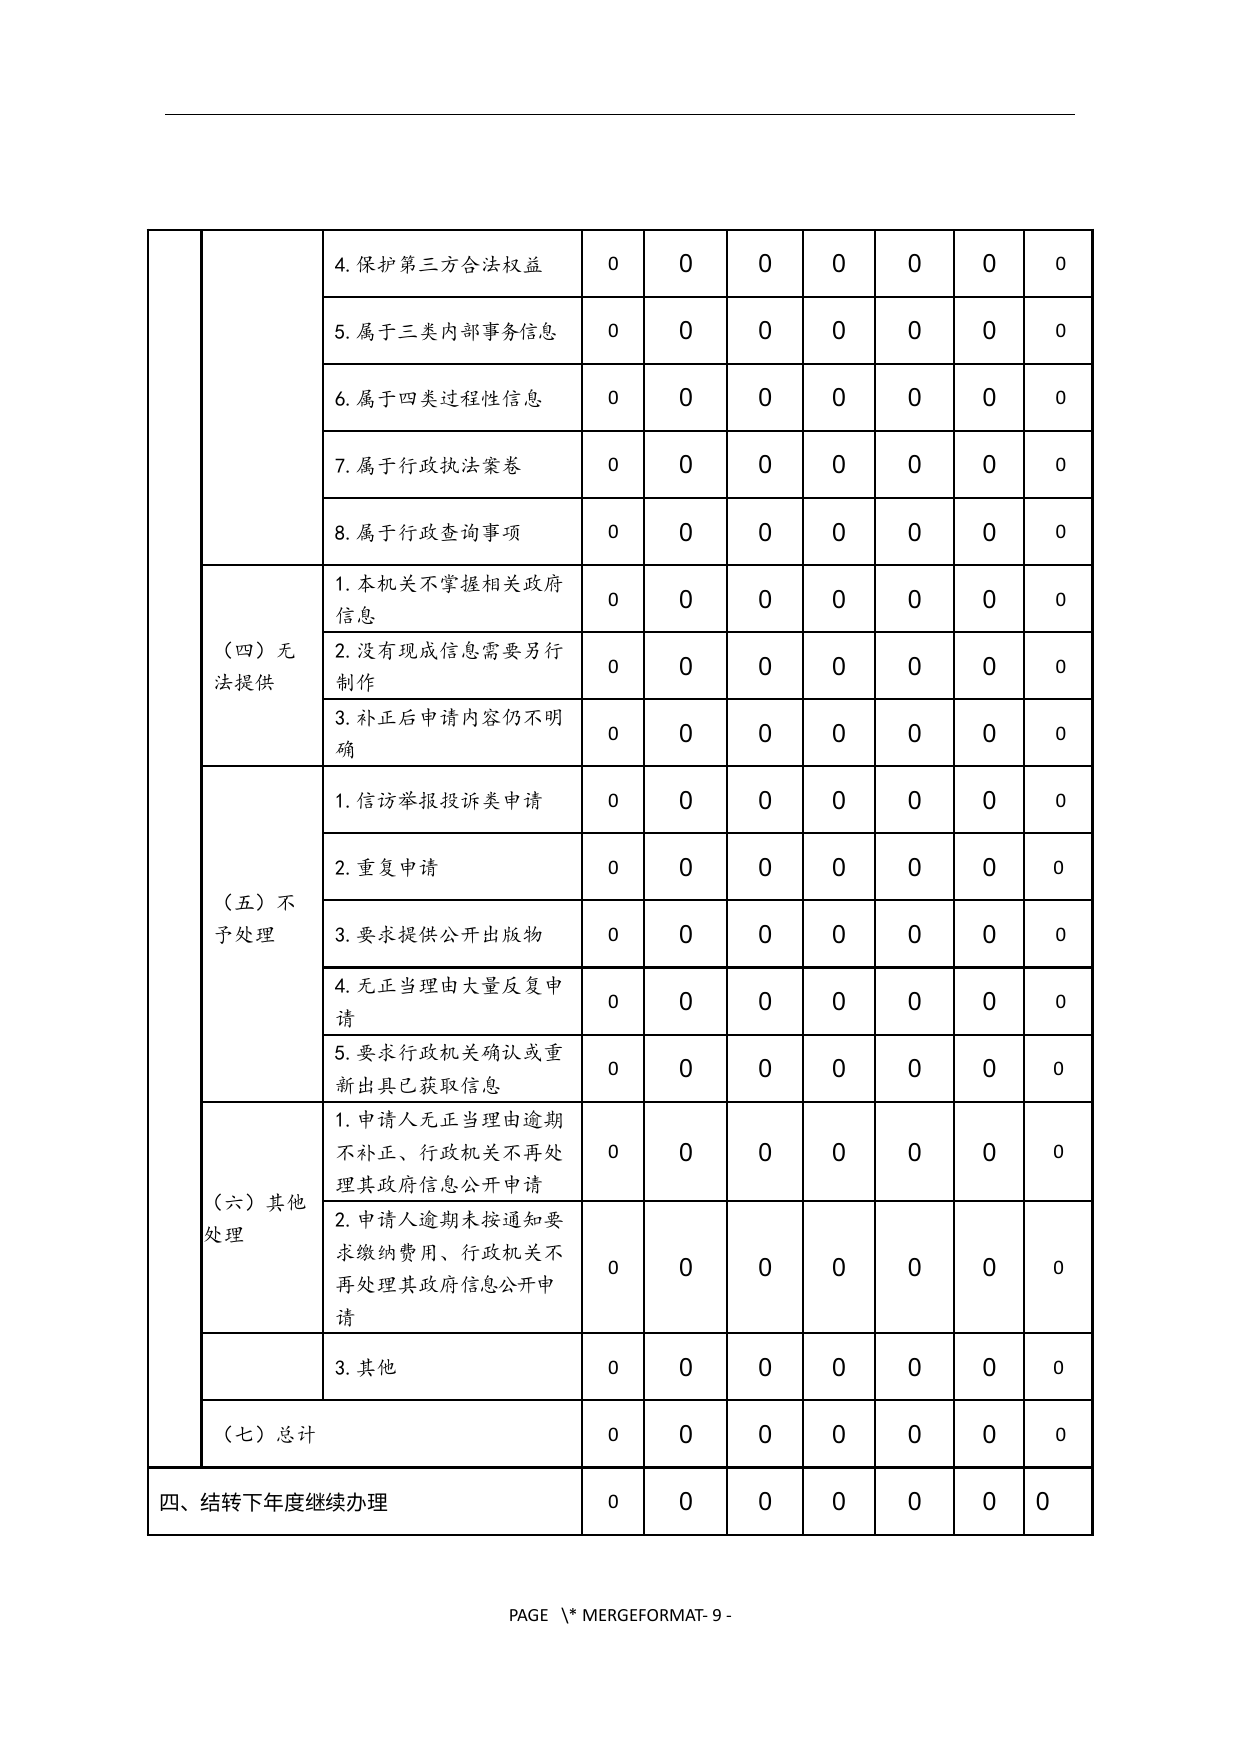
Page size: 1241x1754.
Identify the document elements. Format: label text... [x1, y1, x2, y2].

table_cell 0 [876, 432, 953, 497]
table_cell 0 [955, 365, 1023, 430]
table_cell 0 [1025, 1469, 1091, 1533]
table_cell 0 [955, 231, 1023, 296]
table_cell 0 [876, 834, 953, 899]
table_cell 0 [645, 633, 726, 698]
table_cell 0 [583, 432, 643, 497]
table_cell 7.属于行政执法案卷 [324, 432, 581, 497]
table_cell 0 [728, 231, 802, 296]
table_cell 0 [1025, 298, 1091, 363]
table_cell 0 [876, 1202, 953, 1332]
table_cell 0 [876, 298, 953, 363]
table_cell 0 [583, 566, 643, 631]
table_cell 0 [955, 566, 1023, 631]
table_cell 3.补正后申请内容仍不明确 [324, 700, 581, 765]
table_cell 0 [728, 1334, 802, 1399]
table_cell 8.属于行政查询事项 [324, 499, 581, 564]
table_cell 0 [876, 767, 953, 832]
table_cell 1.申请人无正当理由逾期不补正、行政机关不再处理其政府信息公开申请 [324, 1103, 581, 1200]
table_cell 6.属于四类过程性信息 [324, 365, 581, 430]
table_cell 0 [645, 700, 726, 765]
table_cell 0 [876, 700, 953, 765]
table_cell 3.其他 [324, 1334, 581, 1399]
table_cell 0 [1025, 767, 1091, 832]
table_cell [203, 1334, 322, 1399]
table_cell 0 [1025, 231, 1091, 296]
table_cell 0 [955, 767, 1023, 832]
table_cell 0 [645, 231, 726, 296]
table_cell 1.本机关不掌握相关政府信息 [324, 566, 581, 631]
table_cell 0 [583, 1036, 643, 1101]
table_cell 0 [955, 969, 1023, 1033]
table_cell 0 [804, 1334, 874, 1399]
table_cell 0 [1025, 1334, 1091, 1399]
table_cell 0 [728, 566, 802, 631]
table_cell 0 [583, 700, 643, 765]
table_cell 1.信访举报投诉类申请 [324, 767, 581, 832]
table_cell 0 [1025, 1202, 1091, 1332]
table_cell 四、结转下年度继续办理 [149, 1469, 581, 1533]
table_cell 0 [728, 365, 802, 430]
table_cell 2.重复申请 [324, 834, 581, 899]
table_cell 0 [1025, 365, 1091, 430]
table_cell 0 [583, 1401, 643, 1466]
table_cell （四）无法提供 [203, 566, 322, 765]
table_cell 0 [583, 969, 643, 1033]
table_cell 0 [804, 231, 874, 296]
table_cell 0 [876, 1469, 953, 1533]
table_cell 0 [728, 700, 802, 765]
table_cell 0 [804, 767, 874, 832]
table_cell 0 [645, 969, 726, 1033]
table_cell 0 [645, 1103, 726, 1200]
table_cell 3.要求提供公开出版物 [324, 901, 581, 966]
table_cell 0 [1025, 633, 1091, 698]
table_cell 0 [1025, 1401, 1091, 1466]
table_cell 0 [804, 1036, 874, 1101]
table_cell 0 [876, 1103, 953, 1200]
table_cell 0 [804, 566, 874, 631]
table_cell 0 [876, 365, 953, 430]
table_cell 0 [728, 1202, 802, 1332]
table_cell 0 [1025, 1036, 1091, 1101]
table_cell 0 [876, 1401, 953, 1466]
table_cell 0 [728, 432, 802, 497]
table_cell 0 [645, 566, 726, 631]
table_cell 0 [583, 298, 643, 363]
table_cell 5.要求行政机关确认或重新出具已获取信息 [324, 1036, 581, 1101]
table_cell 0 [955, 633, 1023, 698]
table_cell 4.无正当理由大量反复申请 [324, 969, 581, 1033]
table_cell 0 [645, 1036, 726, 1101]
table_cell 0 [645, 1401, 726, 1466]
table_cell 0 [645, 901, 726, 966]
table_cell 0 [1025, 901, 1091, 966]
table_cell 0 [645, 834, 726, 899]
table_cell 0 [955, 1036, 1023, 1101]
table_cell 0 [804, 1469, 874, 1533]
table_cell 0 [804, 432, 874, 497]
table_cell 0 [804, 901, 874, 966]
table_cell 0 [876, 499, 953, 564]
table_cell 0 [1025, 834, 1091, 899]
table_cell 0 [728, 633, 802, 698]
table_cell 0 [728, 767, 802, 832]
table_cell 0 [955, 1202, 1023, 1332]
table_cell （六）其他处理 [203, 1103, 322, 1332]
table_cell 0 [955, 1469, 1023, 1533]
table_cell 0 [804, 834, 874, 899]
table_cell 0 [876, 231, 953, 296]
table_cell 0 [955, 432, 1023, 497]
table_cell 0 [645, 499, 726, 564]
table_cell 0 [583, 499, 643, 564]
table_cell 0 [583, 1334, 643, 1399]
table_cell 2.申请人逾期未按通知要求缴纳费用、行政机关不再处理其政府信息公开申请 [324, 1202, 581, 1332]
table_cell 0 [645, 298, 726, 363]
table_cell 0 [1025, 499, 1091, 564]
table_cell 0 [876, 566, 953, 631]
table_cell 4.保护第三方合法权益 [324, 231, 581, 296]
table_cell 0 [804, 1202, 874, 1332]
table_cell 0 [1025, 1103, 1091, 1200]
table_cell 0 [645, 767, 726, 832]
table_cell 0 [955, 901, 1023, 966]
table_cell 0 [876, 1036, 953, 1101]
table_cell 0 [1025, 432, 1091, 497]
table_cell 0 [955, 700, 1023, 765]
table_cell 0 [728, 1469, 802, 1533]
table_cell 0 [804, 365, 874, 430]
table_cell 0 [728, 901, 802, 966]
table_cell 0 [728, 1103, 802, 1200]
table_cell 0 [645, 1202, 726, 1332]
table_cell 0 [583, 365, 643, 430]
table_cell 0 [728, 298, 802, 363]
table_cell 0 [583, 834, 643, 899]
table_cell 0 [804, 633, 874, 698]
table_cell 0 [728, 969, 802, 1033]
table_cell 0 [583, 1469, 643, 1533]
table_cell 2.没有现成信息需要另行制作 [324, 633, 581, 698]
table_cell 0 [876, 969, 953, 1033]
table_cell 0 [955, 1401, 1023, 1466]
table_cell 0 [583, 633, 643, 698]
table_cell 0 [955, 298, 1023, 363]
table_cell 0 [955, 499, 1023, 564]
table_cell 0 [804, 700, 874, 765]
table_cell 0 [804, 499, 874, 564]
table_cell 0 [804, 969, 874, 1033]
table_cell 0 [645, 1469, 726, 1533]
table_cell 0 [876, 633, 953, 698]
table_cell （七）总计 [203, 1401, 581, 1466]
table_cell 0 [583, 901, 643, 966]
table_cell 0 [583, 767, 643, 832]
table_cell 0 [645, 1334, 726, 1399]
table_cell 0 [876, 1334, 953, 1399]
table_cell 0 [955, 1103, 1023, 1200]
table_cell 0 [728, 834, 802, 899]
table_cell 0 [583, 231, 643, 296]
table_cell 0 [1025, 566, 1091, 631]
table_cell 0 [955, 834, 1023, 899]
table_cell 0 [583, 1103, 643, 1200]
table_cell 5.属于三类内部事务信息 [324, 298, 581, 363]
table_cell 0 [804, 298, 874, 363]
table_cell 0 [804, 1103, 874, 1200]
table_cell 0 [955, 1334, 1023, 1399]
table_cell 0 [728, 1401, 802, 1466]
table_cell （五）不予处理 [203, 767, 322, 1101]
table_cell 0 [645, 432, 726, 497]
table_cell 0 [728, 1036, 802, 1101]
table_cell 0 [804, 1401, 874, 1466]
table_cell 0 [1025, 700, 1091, 765]
table_cell 0 [728, 499, 802, 564]
table_cell 0 [876, 901, 953, 966]
table_cell 0 [1025, 969, 1091, 1033]
table_cell 0 [645, 365, 726, 430]
table_cell 0 [583, 1202, 643, 1332]
